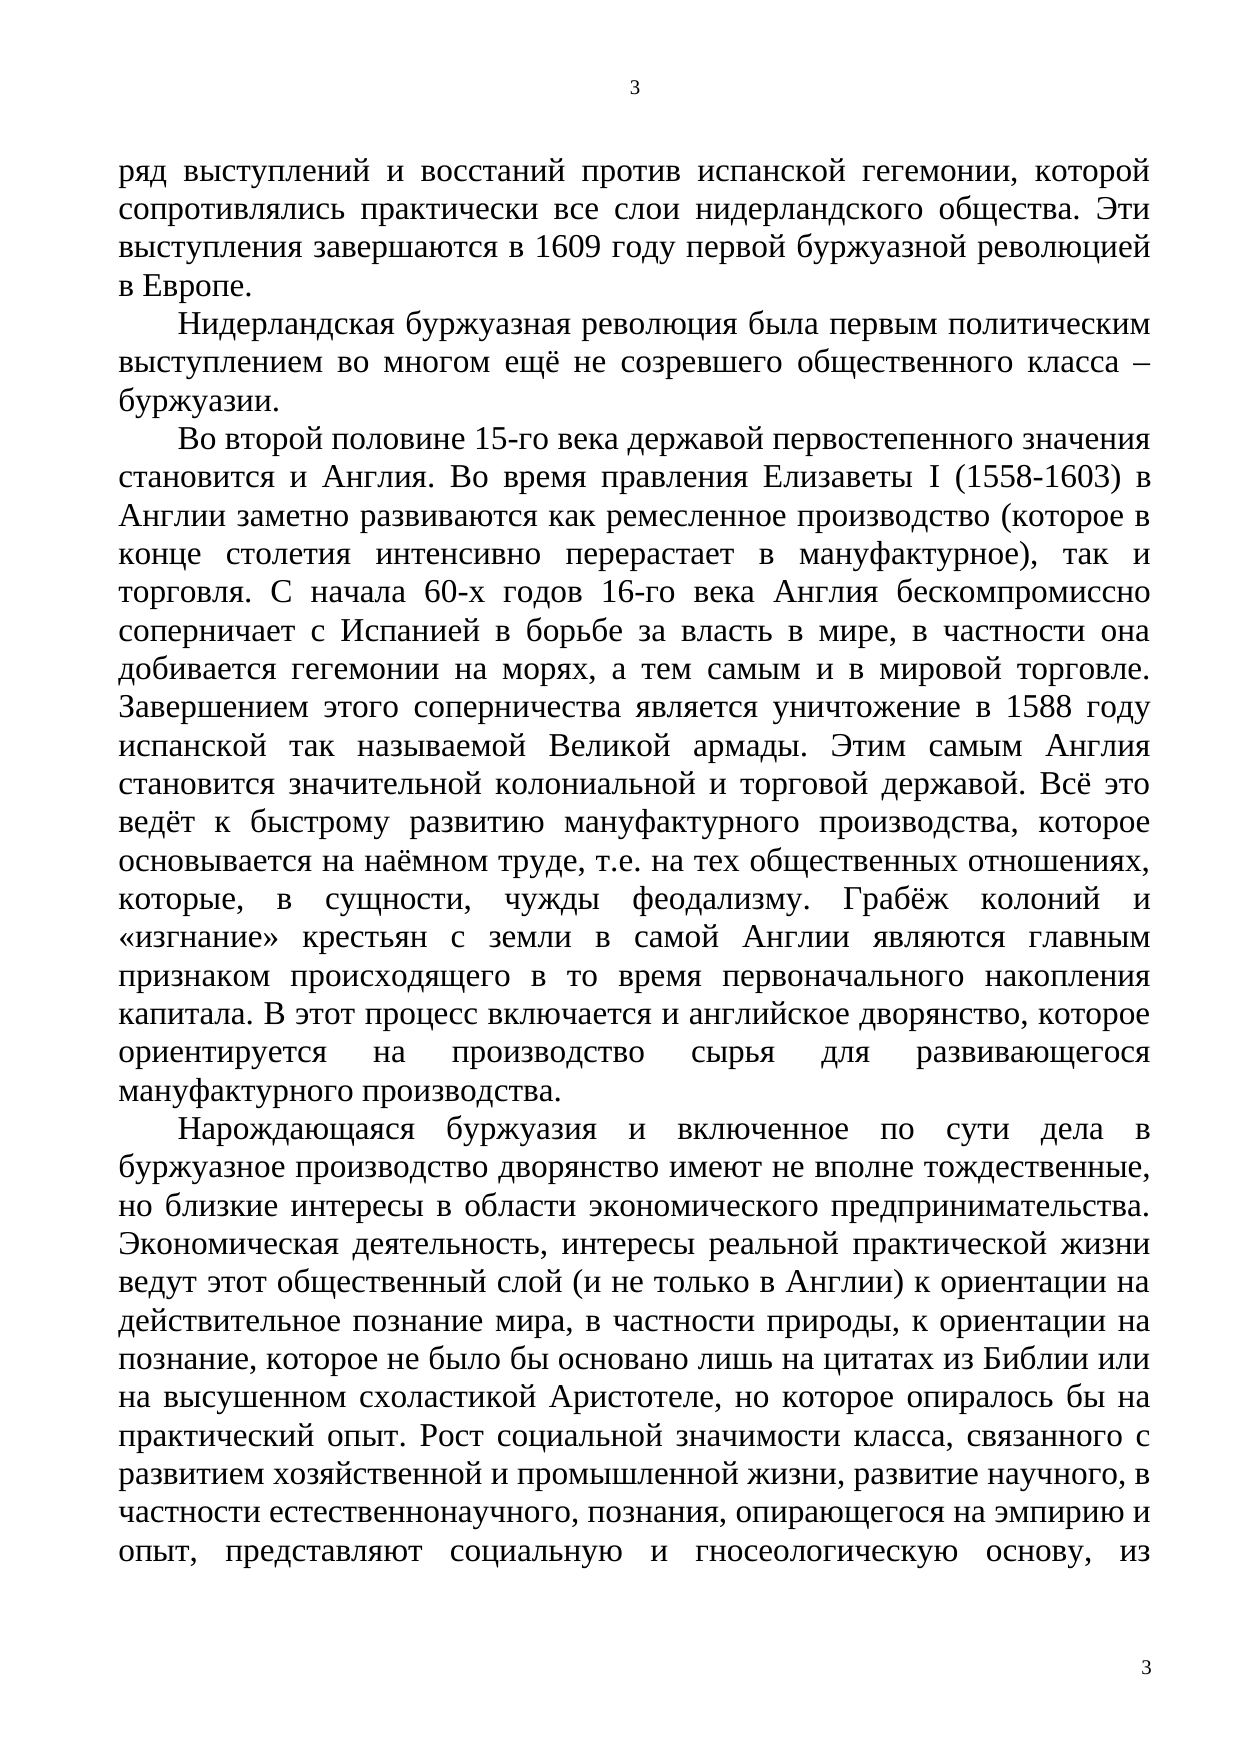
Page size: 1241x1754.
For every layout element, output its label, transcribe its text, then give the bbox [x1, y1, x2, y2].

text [118, 150, 1152, 303]
text Во второй половине 15-го века державой первостепенного значения становится и Англия. Во время правления Елизаветы I (1558-1603) в Англии заметно развиваются как ремесленное производство (которое в конце столетия интенсивно перерастает в мануфактурное), так и торговля. С начала 60-х годов 16-го века Англия бескомпромиссно соперничает с Испанией в борьбе за власть в мире, в частности она добивается гегемонии на морях, а тем самым и в мировой торговле. Завершением этого соперничества является уничтожение в 1588 году испанской так называемой Великой армады. Этим самым Англия становится значительной колониальной и торговой державой. Всё это ведёт к быстрому развитию мануфактурного производства, которое основывается на наёмном труде, т.е. на тех общественных отношениях, которые, в сущности, чужды феодализму. Грабёж колоний и «изгнание» крестьян с земли в самой Англии являются главным признаком происходящего в то время первоначального накопления капитала. В этот процесс включается и английское дворянство, которое ориентируется на производство сырья для развивающегося мануфактурного производства. [118, 418, 1152, 1108]
text Нидерландская буржуазная революция была первым политическим выступлением во многом ещё не созревшего общественного класса – буржуазии. [118, 303, 1152, 418]
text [118, 1108, 1152, 1568]
